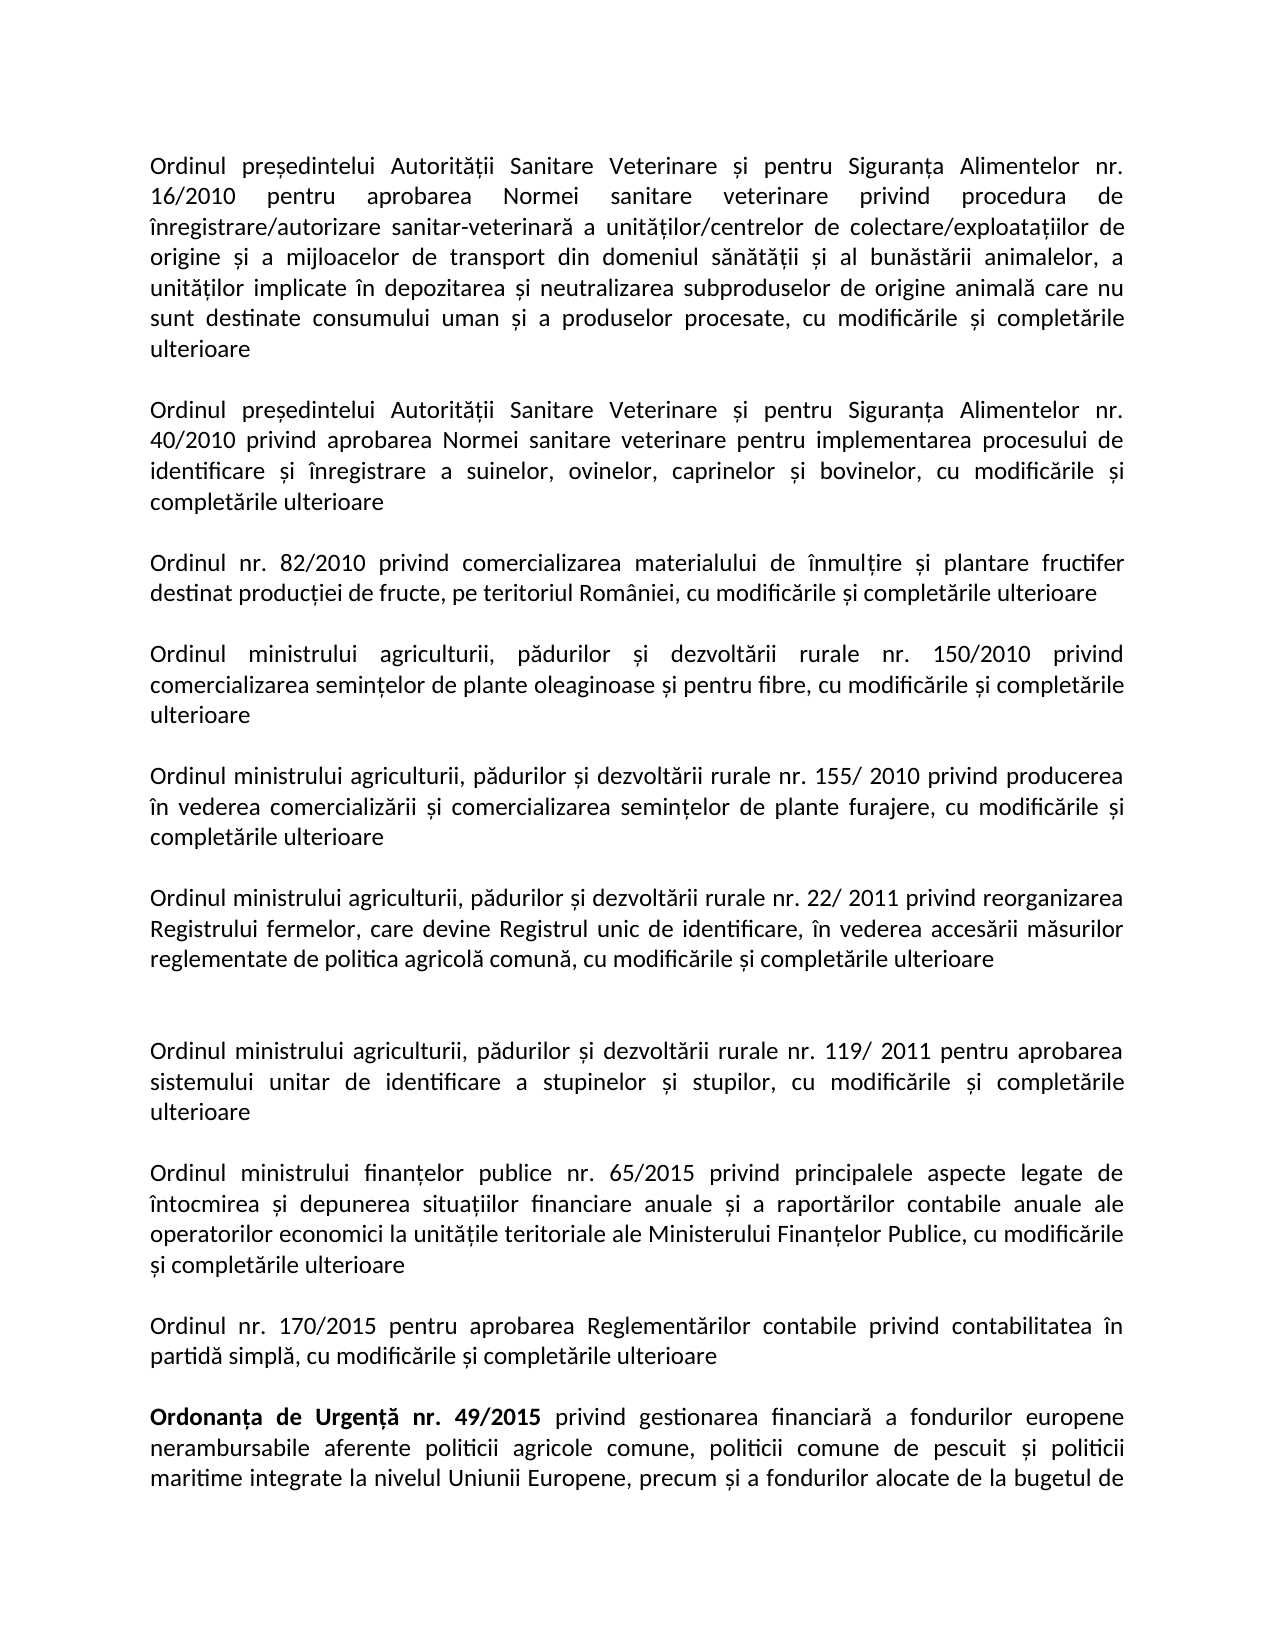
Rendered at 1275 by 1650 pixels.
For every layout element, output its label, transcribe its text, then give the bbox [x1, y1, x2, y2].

text Ordinul ministrului agriculturii, pădurilor și dezvoltării rurale nr. 119/ 2011 pentru aprobarea sistemului unitar de identificare a stupinelor şi stupilor, cu modificările şi completările ulterioare [150, 1035, 1125, 1127]
text Ordinul ministrului agriculturii, pădurilor și dezvoltării rurale nr. 22/ 2011 privind reorganizarea Registrului fermelor, care devine Registrul unic de identificare, în vederea accesării măsurilor reglementate de politica agricolă comună, cu modificările şi completările ulterioare [150, 882, 1125, 974]
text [150, 1401, 1125, 1493]
text Ordinul ministrului agriculturii, pădurilor și dezvoltării rurale nr. 155/ 2010 privind producerea în vederea comercializării şi comercializarea seminţelor de plante furajere, cu modificările şi completările ulterioare [150, 760, 1125, 852]
text Ordinul președintelui Autorității Sanitare Veterinare și pentru Siguranța Alimentelor nr. 40/2010 privind aprobarea Normei sanitare veterinare pentru implementarea procesului de identificare şi înregistrare a suinelor, ovinelor, caprinelor şi bovinelor, cu modificările şi completările ulterioare [150, 394, 1125, 516]
text Ordinul nr. 170/2015 pentru aprobarea Reglementărilor contabile privind contabilitatea în partidă simplă, cu modificările şi completările ulterioare [150, 1310, 1125, 1371]
text Ordinul nr. 82/2010 privind comercializarea materialului de înmulţire şi plantare fructifer destinat producţiei de fructe, pe teritoriul României, cu modificările şi completările ulterioare [150, 547, 1125, 608]
text Ordinul președintelui Autorității Sanitare Veterinare și pentru Siguranța Alimentelor nr. 16/2010 pentru aprobarea Normei sanitare veterinare privind procedura de înregistrare/autorizare sanitar-veterinară a unităţilor/centrelor de colectare/exploataţiilor de origine şi a mijloacelor de transport din domeniul sănătăţii şi al bunăstării animalelor, a unităţilor implicate în depozitarea şi neutralizarea subproduselor de origine animală care nu sunt destinate consumului uman şi a produselor procesate, cu modificările şi completările ulterioare [150, 150, 1125, 364]
text Ordinul ministrului finanțelor publice nr. 65/2015 privind principalele aspecte legate de întocmirea şi depunerea situaţiilor financiare anuale şi a raportărilor contabile anuale ale operatorilor economici la unităţile teritoriale ale Ministerului Finanţelor Publice, cu modificările şi completările ulterioare [150, 1157, 1125, 1279]
text Ordinul ministrului agriculturii, pădurilor și dezvoltării rurale nr. 150/2010 privind comercializarea seminţelor de plante oleaginoase şi pentru fibre, cu modificările şi completările ulterioare [150, 638, 1125, 730]
